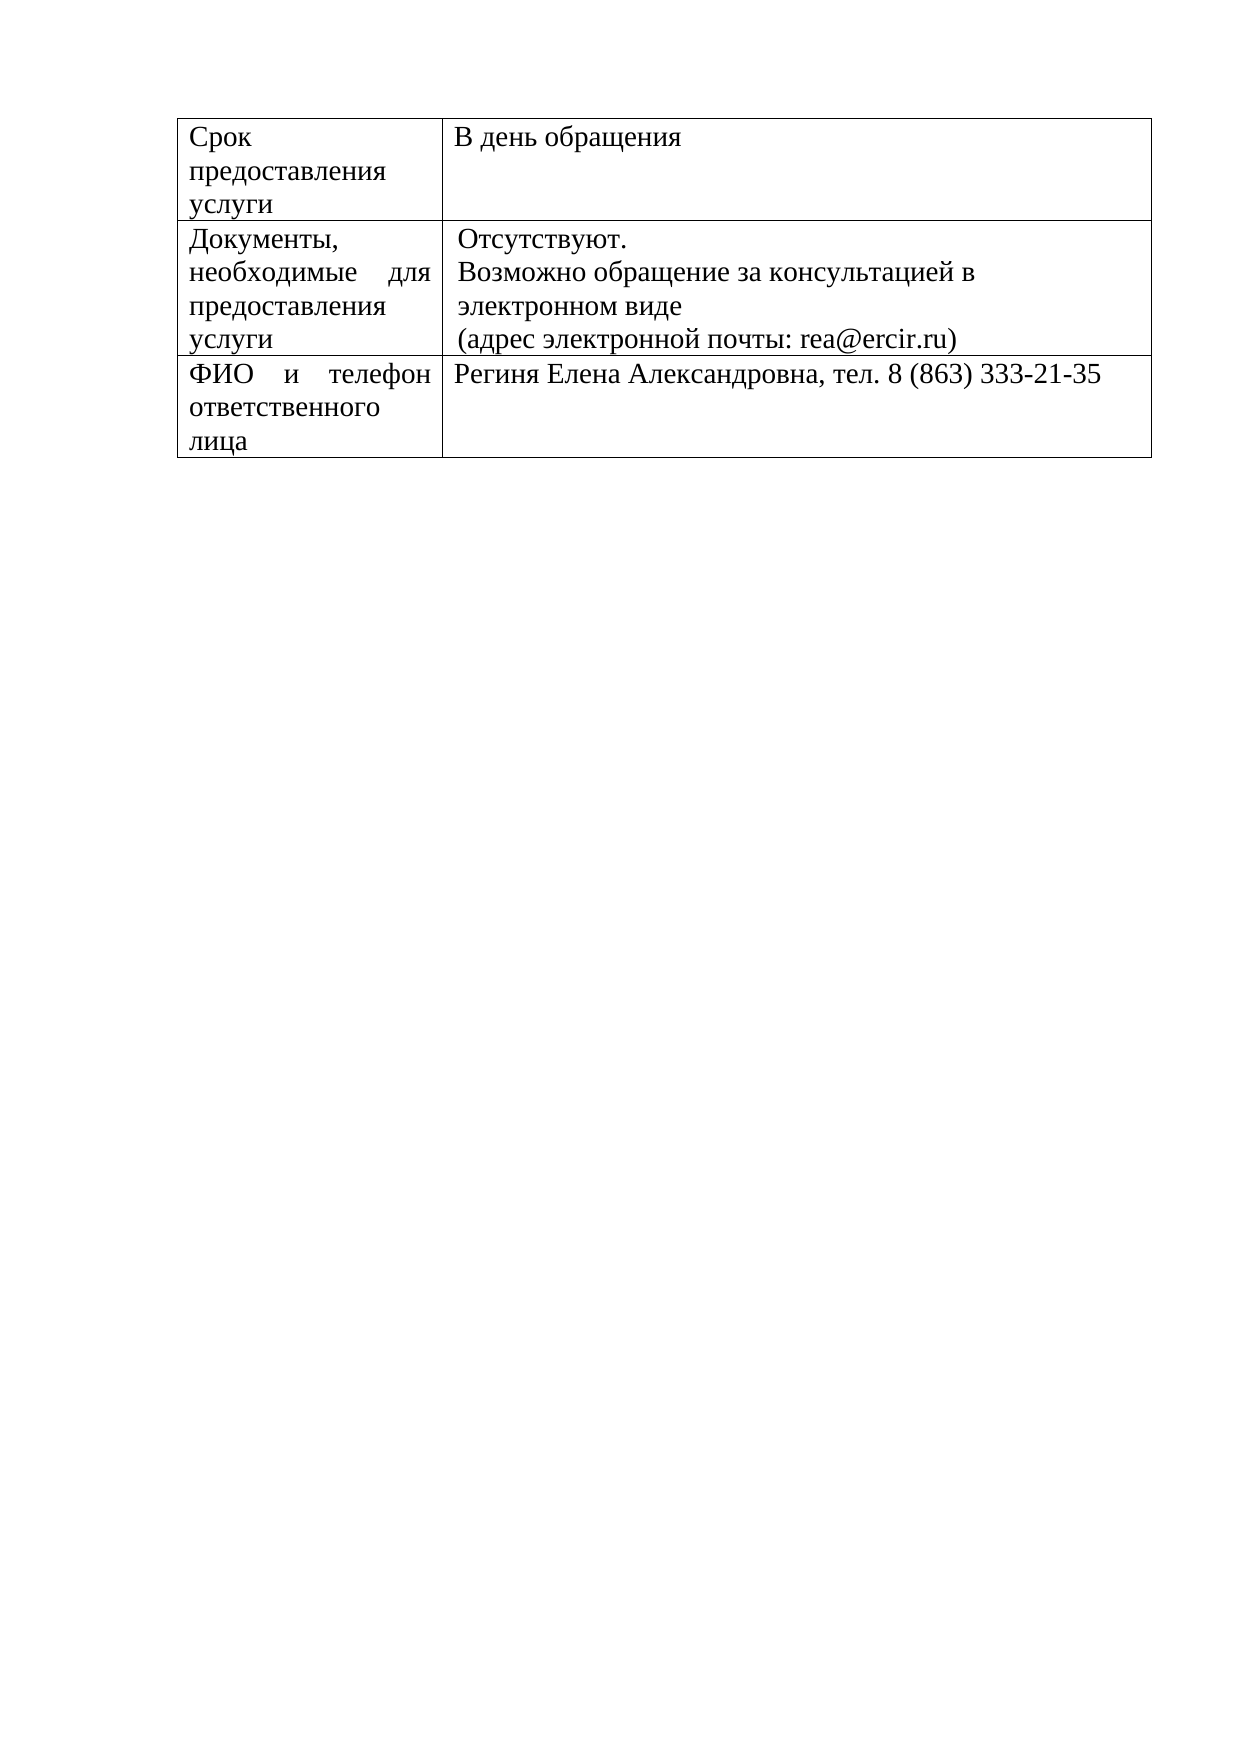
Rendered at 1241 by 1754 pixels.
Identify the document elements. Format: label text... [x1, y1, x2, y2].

table_cell ФИО и телефон ответственного лица [178, 356, 442, 457]
table_cell В день обращения [443, 119, 1151, 220]
table_cell Отсутствуют. Возможно обращение за консультацией в электронном виде (адрес электронной почты: rea@ercir.ru) [443, 221, 1151, 355]
table_cell Региня Елена Александровна, тел. 8 (863) 333-21-35 [443, 356, 1151, 457]
table_cell Документы, необходимые для предоставления услуги [178, 221, 442, 355]
table_cell Срок предоставления услуги [178, 119, 442, 220]
